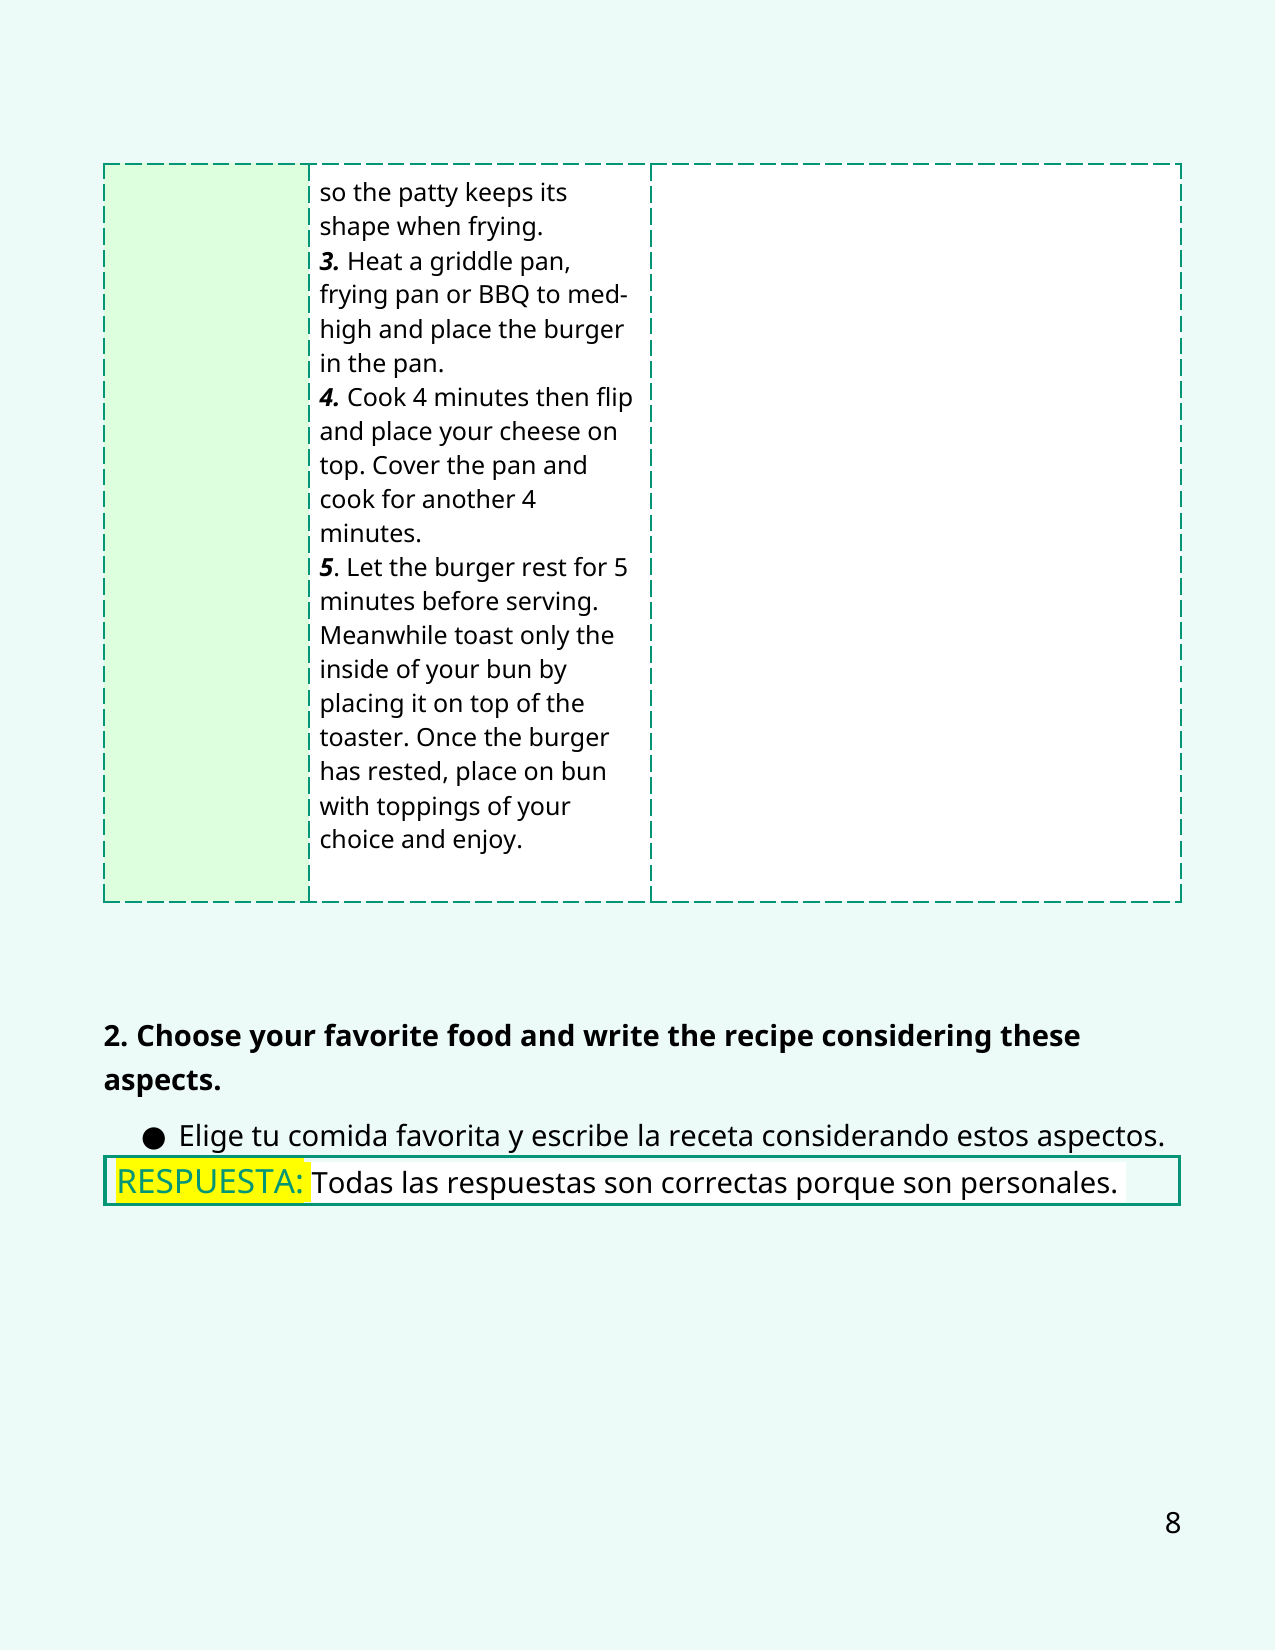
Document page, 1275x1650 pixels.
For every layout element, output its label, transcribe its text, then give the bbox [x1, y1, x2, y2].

table_cell [651, 163, 1181, 901]
table_header RESPUESTA: Todas las respuestas son correctas porque son personales. [304, 1158, 1178, 1203]
table_cell Preparation [104, 163, 309, 901]
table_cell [309, 163, 651, 901]
text 2. Choose your favorite food and write the recipe considering these aspects. [103, 1015, 1181, 1098]
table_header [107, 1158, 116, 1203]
list Elige tu comida favorita y escribe la receta considerando estos aspectos. [141, 1115, 1181, 1154]
